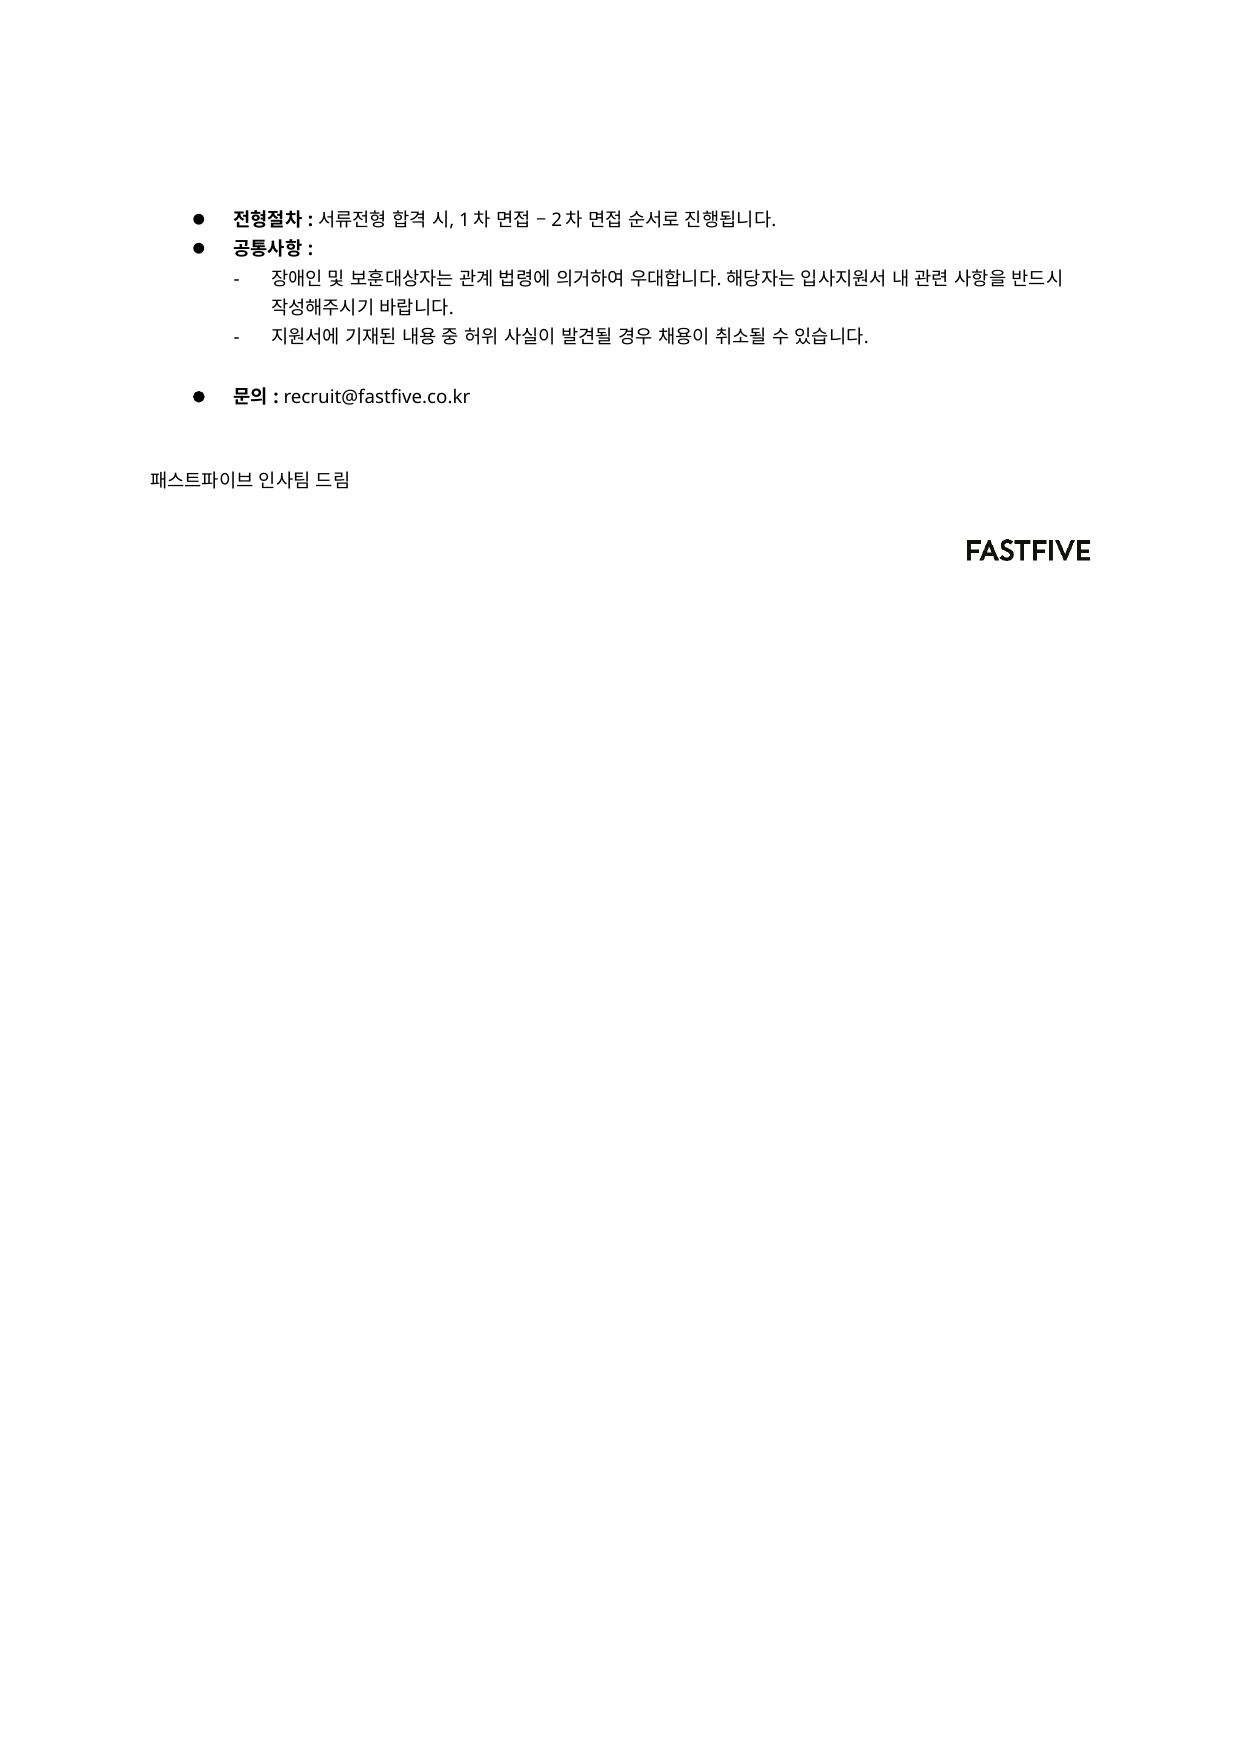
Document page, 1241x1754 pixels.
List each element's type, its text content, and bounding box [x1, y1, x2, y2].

list 전형절차 : 서류전형 합격 시, 1차 면접 – 2차 면접 순서로 진행됩니다. [192, 205, 1090, 232]
list 문의 : recruit@fastfive.co.kr [192, 382, 1090, 409]
list 지원서에 기재된 내용 중 허위 사실이 발견될 경우 채용이 취소될 수 있습니다. [233, 322, 1090, 379]
list 장애인 및 보훈대상자는 관계 법령에 의거하여 우대합니다. 해당자는 입사지원서 내 관련 사항을 반드시 작성해주시기 바랍니다. [233, 263, 1090, 320]
picture [966, 539, 1091, 561]
text 패스트파이브 인사팀 드림 [150, 466, 1090, 493]
list 공통사항 : [192, 234, 1090, 261]
